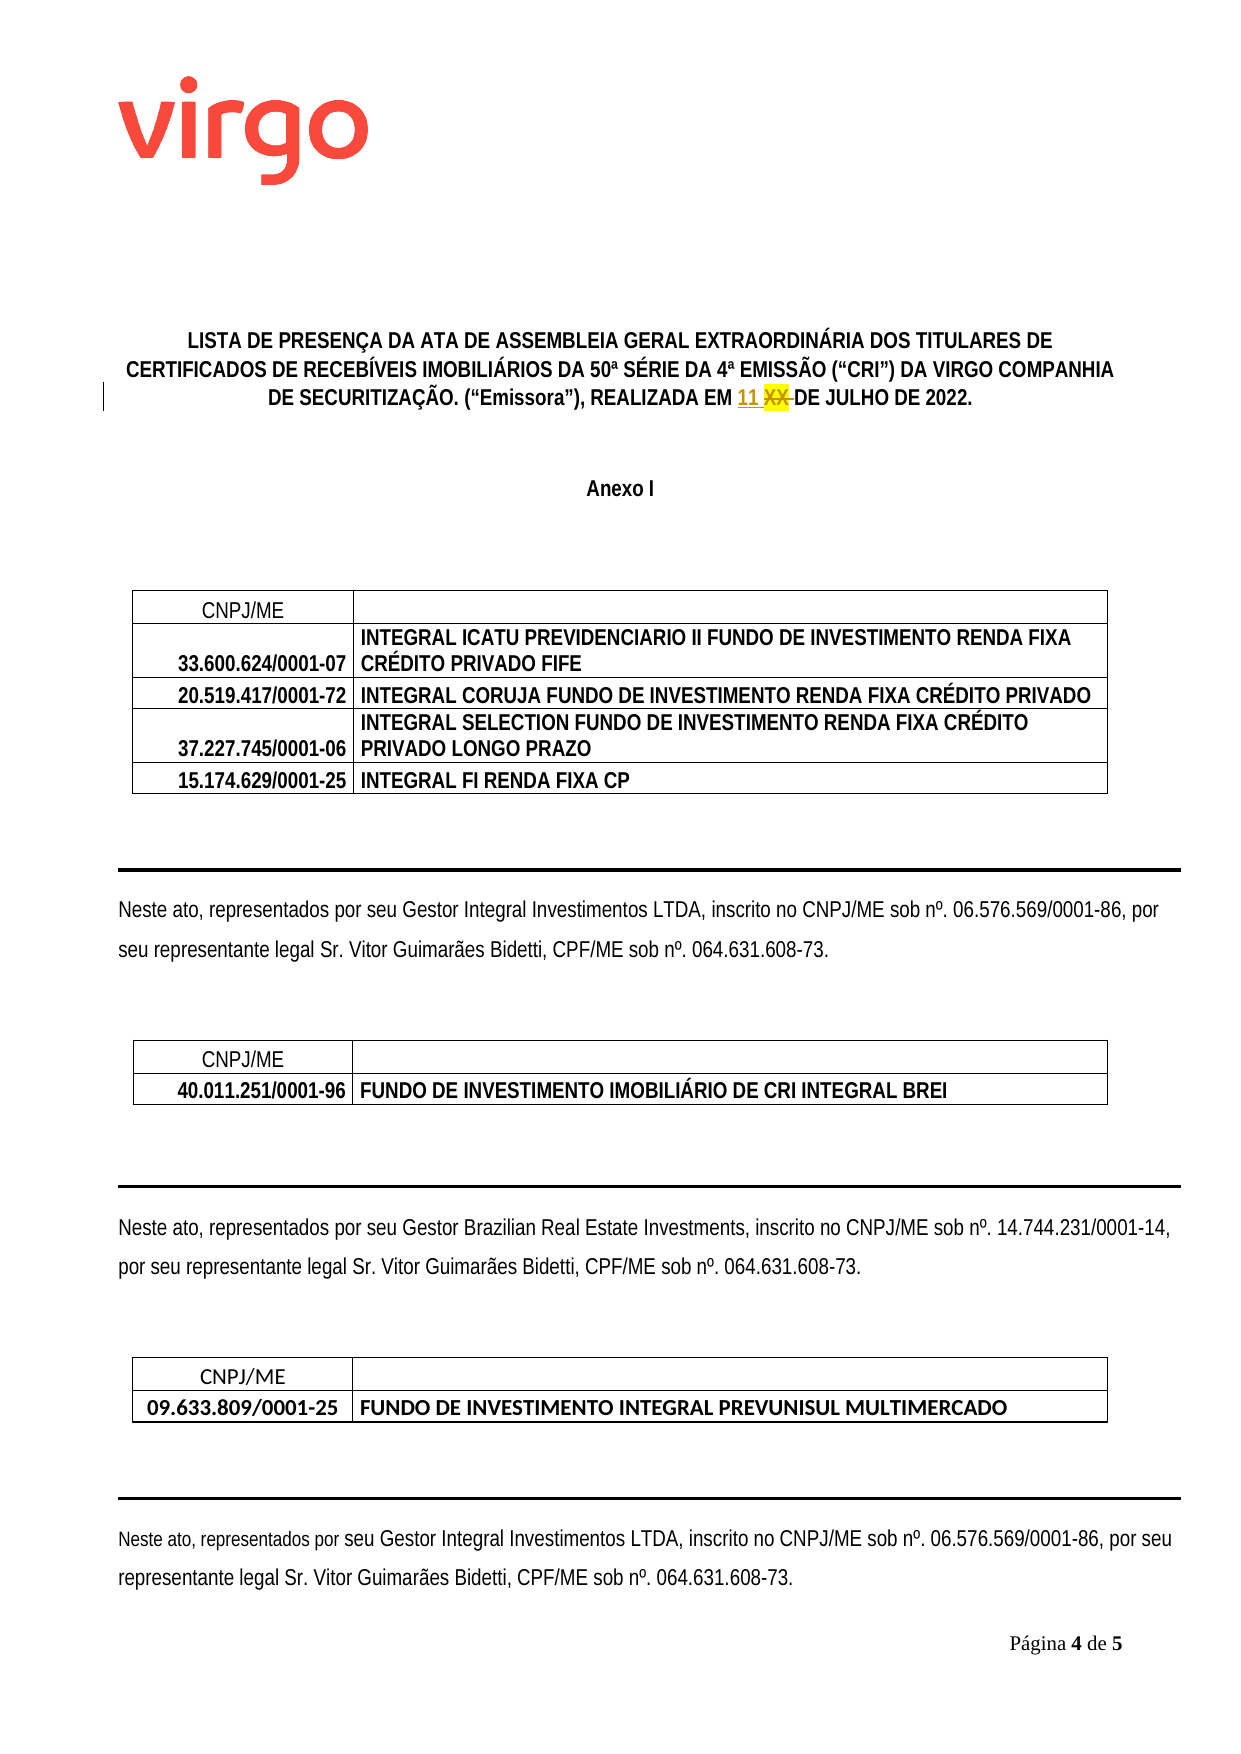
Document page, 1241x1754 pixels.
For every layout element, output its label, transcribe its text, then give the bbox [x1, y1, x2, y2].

picture [118, 76, 368, 185]
table_cell INTEGRAL ICATU PREVIDENCIARIO II FUNDO DE INVESTIMENTO RENDA FIXA CRÉDITO PRIVADO FIFE [354, 624, 1107, 677]
table_cell 20.519.417/0001-72 [133, 678, 353, 708]
text LISTA DE PRESENÇA DA ATA DE ASSEMBLEIA GERAL EXTRAORDINÁRIA DOS TITULARES DE CERTIFICADOS DE RECEBÍVEIS IMOBILIÁRIOS DA 50ª SÉRIE DA 4ª EMISSÃO (“CRI”) DA VIRGO COMPANHIA DE SECURITIZAÇÃO. (“Emissora”), REALIZADA EM DE JULHO DE 2022. [118, 327, 1122, 411]
text Neste ato, representados por seu Gestor Integral Investimentos LTDA, inscrito no CNPJ/ME sob nº. 06.576.569/0001-86, por seu representante legal Sr. Vitor Guimarães Bidetti, CPF/ME sob nº. 064.631.608-73. [118, 896, 1181, 962]
table_header [353, 1041, 1107, 1072]
table_cell INTEGRAL FI RENDA FIXA CP [354, 763, 1107, 793]
table_cell INTEGRAL SELECTION FUNDO DE INVESTIMENTO RENDA FIXA CRÉDITO PRIVADO LONGO PRAZO [354, 709, 1107, 762]
table_cell 37.227.745/0001-06 [133, 709, 353, 762]
table_cell 09.633.809/0001-25 [133, 1391, 352, 1421]
table_cell FUNDO DE INVESTIMENTO IMOBILIÁRIO DE CRI INTEGRAL BREI [353, 1074, 1107, 1104]
table_header [354, 591, 1107, 623]
table_header [353, 1358, 1107, 1390]
table_cell FUNDO DE INVESTIMENTO INTEGRAL PREVUNISUL MULTIMERCADO [353, 1391, 1107, 1421]
table_header CNPJ/ME [134, 1041, 352, 1072]
text Neste ato, representados por seu Gestor Brazilian Real Estate Investments, inscrito no CNPJ/ME sob nº. 14.744.231/0001-14, por seu representante legal Sr. Vitor Guimarães Bidetti, CPF/ME sob nº. 064.631.608-73. [118, 1214, 1181, 1280]
table_cell 33.600.624/0001-07 [133, 624, 353, 677]
text Neste ato, representados por seu Gestor Integral Investimentos LTDA, inscrito no CNPJ/ME sob nº. 06.576.569/0001-86, por seu representante legal Sr. Vitor Guimarães Bidetti, CPF/ME sob nº. 064.631.608-73. [118, 1524, 1181, 1590]
table_cell 15.174.629/0001-25 [133, 763, 353, 793]
text Anexo I [118, 467, 1122, 504]
table_cell 40.011.251/0001-96 [134, 1074, 352, 1104]
table_header CNPJ/ME [133, 591, 353, 623]
table_cell INTEGRAL CORUJA FUNDO DE INVESTIMENTO RENDA FIXA CRÉDITO PRIVADO [354, 678, 1107, 708]
table_header CNPJ/ME [133, 1358, 352, 1390]
